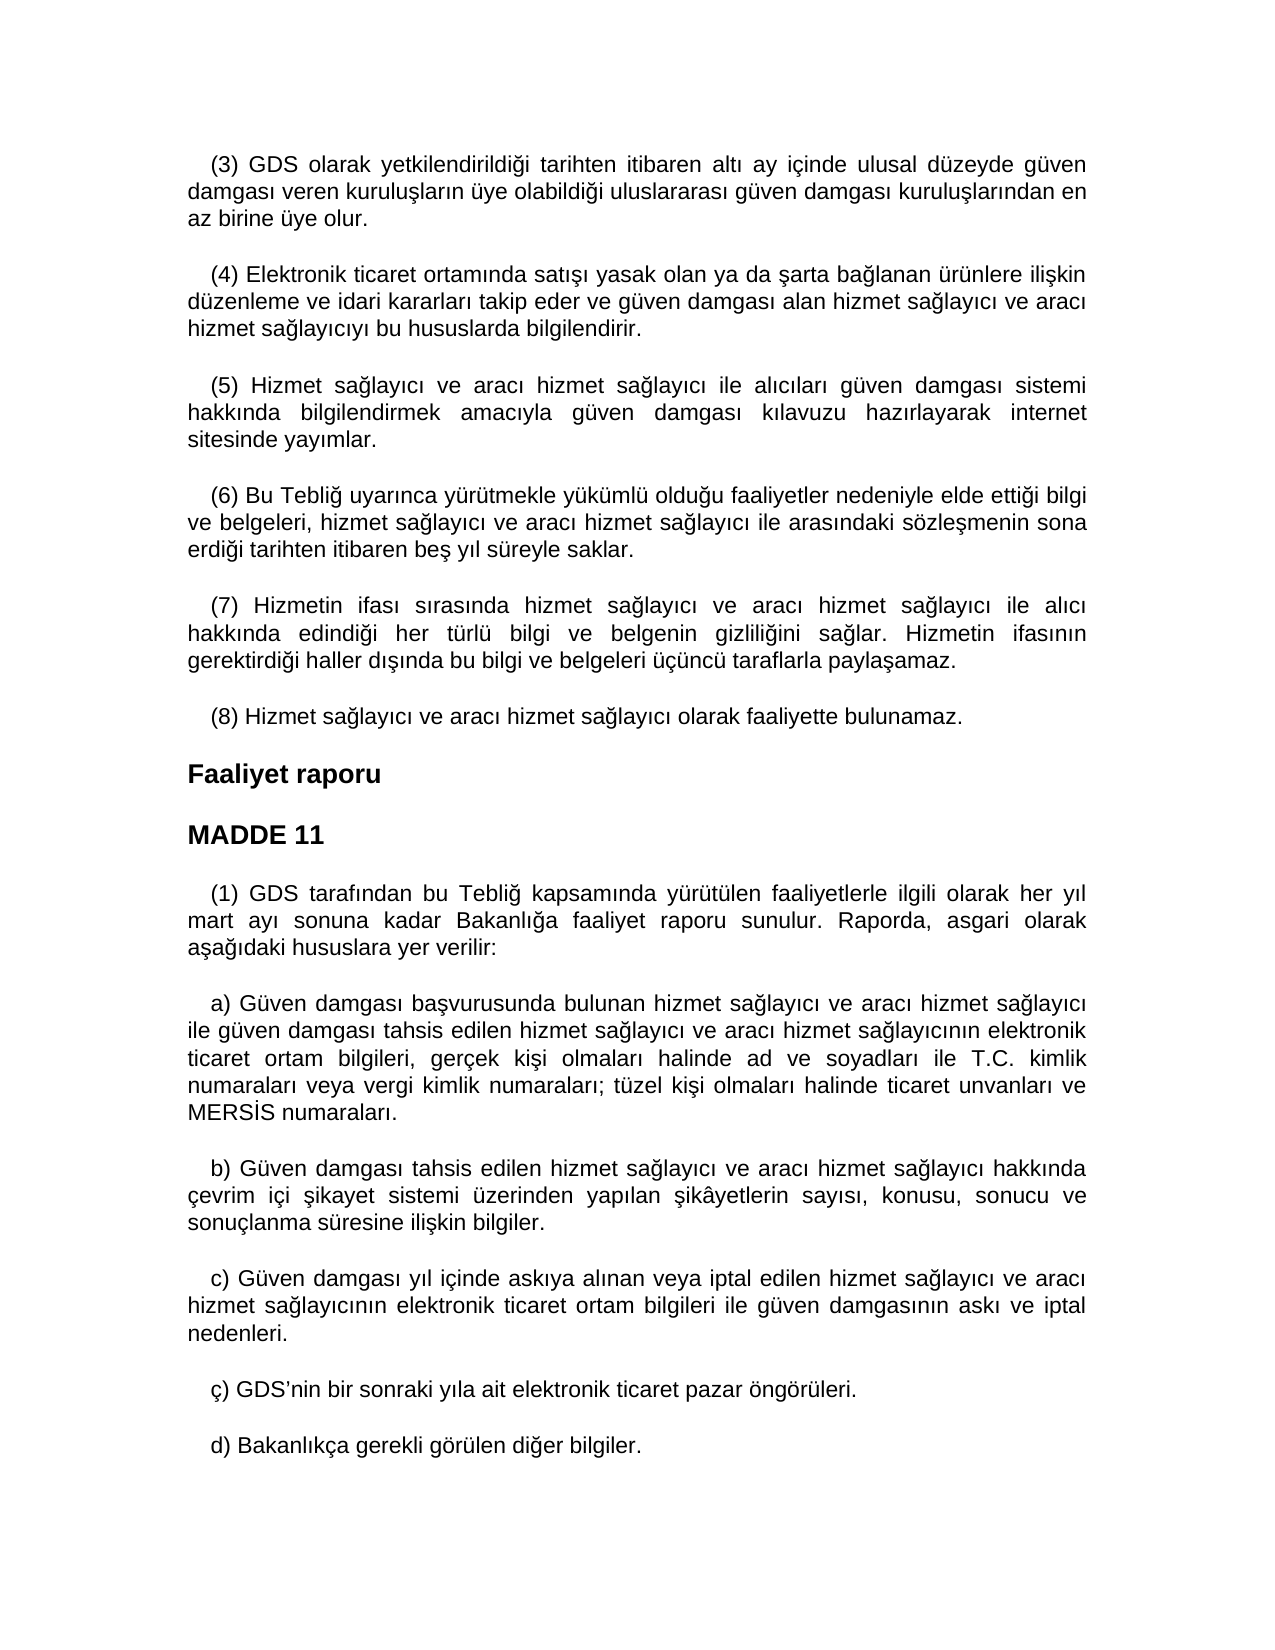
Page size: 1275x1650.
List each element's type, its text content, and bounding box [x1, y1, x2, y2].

text a) Güven damgası başvurusunda bulunan hizmet sağlayıcı ve aracı hizmet sağlayıcı ile güven damgası tahsis edilen hizmet sağlayıcı ve aracı hizmet sağlayıcının elektronik ticaret ortam bilgileri, gerçek kişi olmaları halinde ad ve soyadları ile T.C. kimlik numaraları veya vergi kimlik numaraları; tüzel kişi olmaları halinde ticaret unvanları ve MERSİS numaraları. [187, 989, 1087, 1125]
subtitle Faaliyet raporu [187, 758, 1087, 789]
text d) Bakanlıkça gerekli görülen diğer bilgiler. [187, 1431, 1087, 1458]
subtitle MADDE 11 [187, 819, 1087, 850]
text (3) GDS olarak yetkilendirildiği tarihten itibaren altı ay içinde ulusal düzeyde güven damgası veren kuruluşların üye olabildiği uluslararası güven damgası kuruluşlarından en az birine üye olur. [187, 150, 1087, 231]
text (4) Elektronik ticaret ortamında satışı yasak olan ya da şarta bağlanan ürünlere ilişkin düzenleme ve idari kararları takip eder ve güven damgası alan hizmet sağlayıcı ve aracı hizmet sağlayıcıyı bu hususlarda bilgilendirir. [187, 260, 1087, 342]
text ç) GDS’nin bir sonraki yıla ait elektronik ticaret pazar öngörüleri. [187, 1375, 1087, 1402]
text (1) GDS tarafından bu Tebliğ kapsamında yürütülen faaliyetlerle ilgili olarak her yıl mart ayı sonuna kadar Bakanlığa faaliyet raporu sunulur. Raporda, asgari olarak aşağıdaki hususlara yer verilir: [187, 879, 1087, 960]
text (5) Hizmet sağlayıcı ve aracı hizmet sağlayıcı ile alıcıları güven damgası sistemi hakkında bilgilendirmek amacıyla güven damgası kılavuzu hazırlayarak internet sitesinde yayımlar. [187, 371, 1087, 452]
text (8) Hizmet sağlayıcı ve aracı hizmet sağlayıcı olarak faaliyette bulunamaz. [187, 702, 1087, 729]
text c) Güven damgası yıl içinde askıya alınan veya iptal edilen hizmet sağlayıcı ve aracı hizmet sağlayıcının elektronik ticaret ortam bilgileri ile güven damgasının askı ve iptal nedenleri. [187, 1264, 1087, 1346]
text (7) Hizmetin ifası sırasında hizmet sağlayıcı ve aracı hizmet sağlayıcı ile alıcı hakkında edindiği her türlü bilgi ve belgenin gizliliğini sağlar. Hizmetin ifasının gerektirdiği haller dışında bu bilgi ve belgeleri üçüncü taraflarla paylaşamaz. [187, 592, 1087, 673]
text b) Güven damgası tahsis edilen hizmet sağlayıcı ve aracı hizmet sağlayıcı hakkında çevrim içi şikayet sistemi üzerinden yapılan şikâyetlerin sayısı, konusu, sonucu ve sonuçlanma süresine ilişkin bilgiler. [187, 1154, 1087, 1235]
text (6) Bu Tebliğ uyarınca yürütmekle yükümlü olduğu faaliyetler nedeniyle elde ettiği bilgi ve belgeleri, hizmet sağlayıcı ve aracı hizmet sağlayıcı ile arasındaki sözleşmenin sona erdiği tarihten itibaren beş yıl süreyle saklar. [187, 481, 1087, 562]
